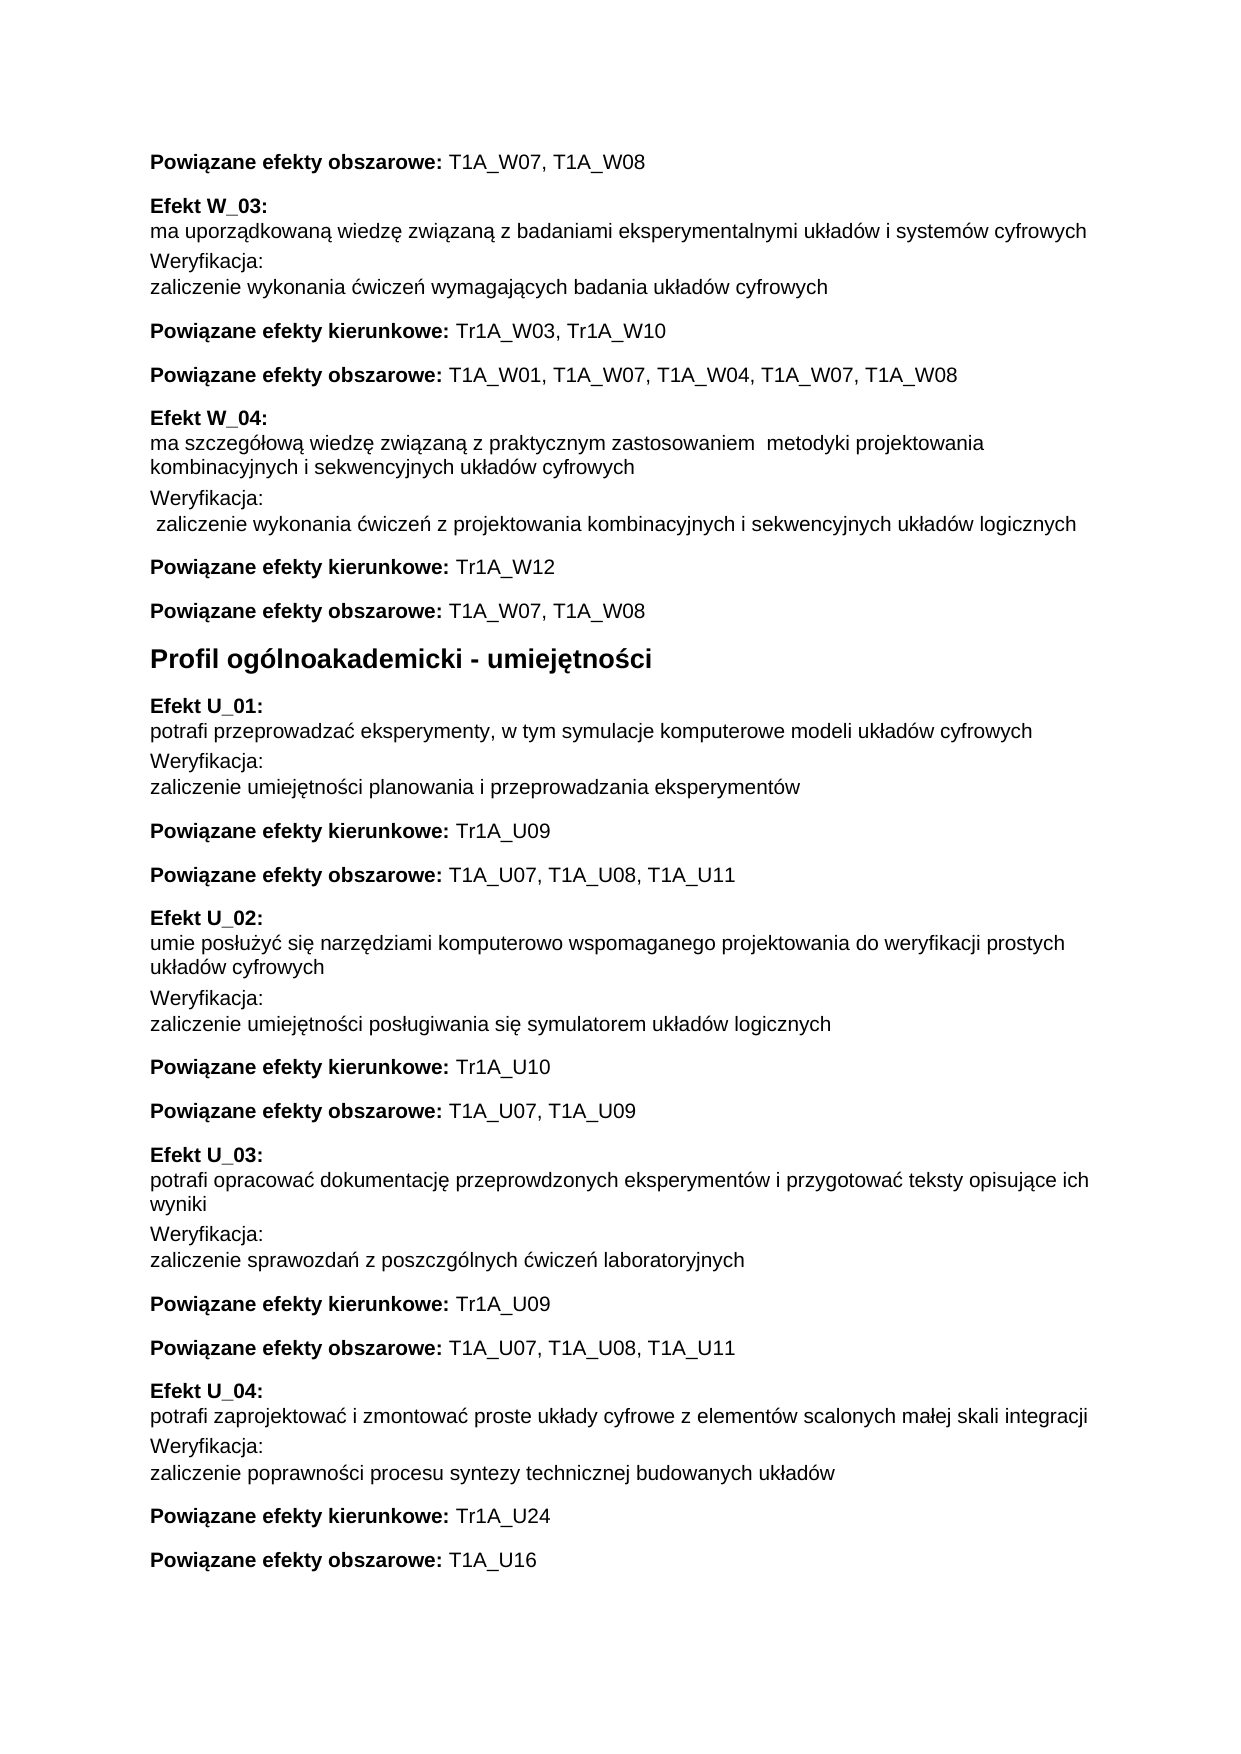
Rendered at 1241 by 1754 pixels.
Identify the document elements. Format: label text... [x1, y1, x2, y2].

text zaliczenie umiejętności posługiwania się symulatorem układów logicznych [150, 1011, 1090, 1035]
text Powiązane efekty kierunkowe: Tr1A_U24 [150, 1504, 1090, 1528]
text Powiązane efekty obszarowe: T1A_U16 [150, 1548, 1090, 1572]
text zaliczenie umiejętności planowania i przeprowadzania eksperymentów [150, 775, 1090, 799]
text zaliczenie wykonania ćwiczeń z projektowania kombinacyjnych i sekwencyjnych układów logicznych [150, 511, 1090, 535]
text Powiązane efekty obszarowe: T1A_W07, T1A_W08 [150, 150, 1090, 174]
text Powiązane efekty obszarowe: T1A_W07, T1A_W08 [150, 599, 1090, 623]
text potrafi zaprojektować i zmontować proste układy cyfrowe z elementów scalonych małej skali integracji [150, 1404, 1090, 1428]
text Weryfikacja: [150, 1222, 1090, 1246]
text Efekt U_01: [150, 694, 1090, 718]
text Powiązane efekty kierunkowe: Tr1A_U10 [150, 1055, 1090, 1079]
text Efekt U_04: [150, 1379, 1090, 1403]
text Powiązane efekty obszarowe: T1A_U07, T1A_U09 [150, 1099, 1090, 1123]
text Efekt U_02: [150, 906, 1090, 930]
text Weryfikacja: [150, 749, 1090, 773]
text Powiązane efekty kierunkowe: Tr1A_U09 [150, 1292, 1090, 1316]
text Powiązane efekty obszarowe: T1A_U07, T1A_U08, T1A_U11 [150, 1335, 1090, 1359]
text Weryfikacja: [150, 1434, 1090, 1458]
text Efekt W_03: [150, 194, 1090, 218]
text ma szczegółową wiedzę związaną z praktycznym zastosowaniem metodyki projektowania kombinacyjnych i sekwencyjnych układów cyfrowych [150, 431, 1090, 479]
text potrafi przeprowadzać eksperymenty, w tym symulacje komputerowe modeli układów cyfrowych [150, 719, 1090, 743]
text zaliczenie sprawozdań z poszczgólnych ćwiczeń laboratoryjnych [150, 1248, 1090, 1272]
text Powiązane efekty kierunkowe: Tr1A_W03, Tr1A_W10 [150, 319, 1090, 343]
text Powiązane efekty obszarowe: T1A_U07, T1A_U08, T1A_U11 [150, 862, 1090, 886]
text Efekt U_03: [150, 1143, 1090, 1167]
text zaliczenie poprawności procesu syntezy technicznej budowanych układów [150, 1460, 1090, 1484]
text potrafi opracować dokumentację przeprowdzonych eksperymentów i przygotować teksty opisujące ich wyniki [150, 1168, 1090, 1216]
text Powiązane efekty kierunkowe: Tr1A_W12 [150, 555, 1090, 579]
text Powiązane efekty kierunkowe: Tr1A_U09 [150, 819, 1090, 843]
text Weryfikacja: [150, 485, 1090, 509]
text Weryfikacja: [150, 985, 1090, 1009]
text zaliczenie wykonania ćwiczeń wymagających badania układów cyfrowych [150, 275, 1090, 299]
text Efekt W_04: [150, 406, 1090, 430]
text Powiązane efekty obszarowe: T1A_W01, T1A_W07, T1A_W04, T1A_W07, T1A_W08 [150, 362, 1090, 386]
subtitle Profil ogólnoakademicki - umiejętności [150, 643, 1090, 674]
text Weryfikacja: [150, 249, 1090, 273]
text umie posłużyć się narzędziami komputerowo wspomaganego projektowania do weryfikacji prostych układów cyfrowych [150, 931, 1090, 979]
text ma uporządkowaną wiedzę związaną z badaniami eksperymentalnymi układów i systemów cyfrowych [150, 219, 1090, 243]
